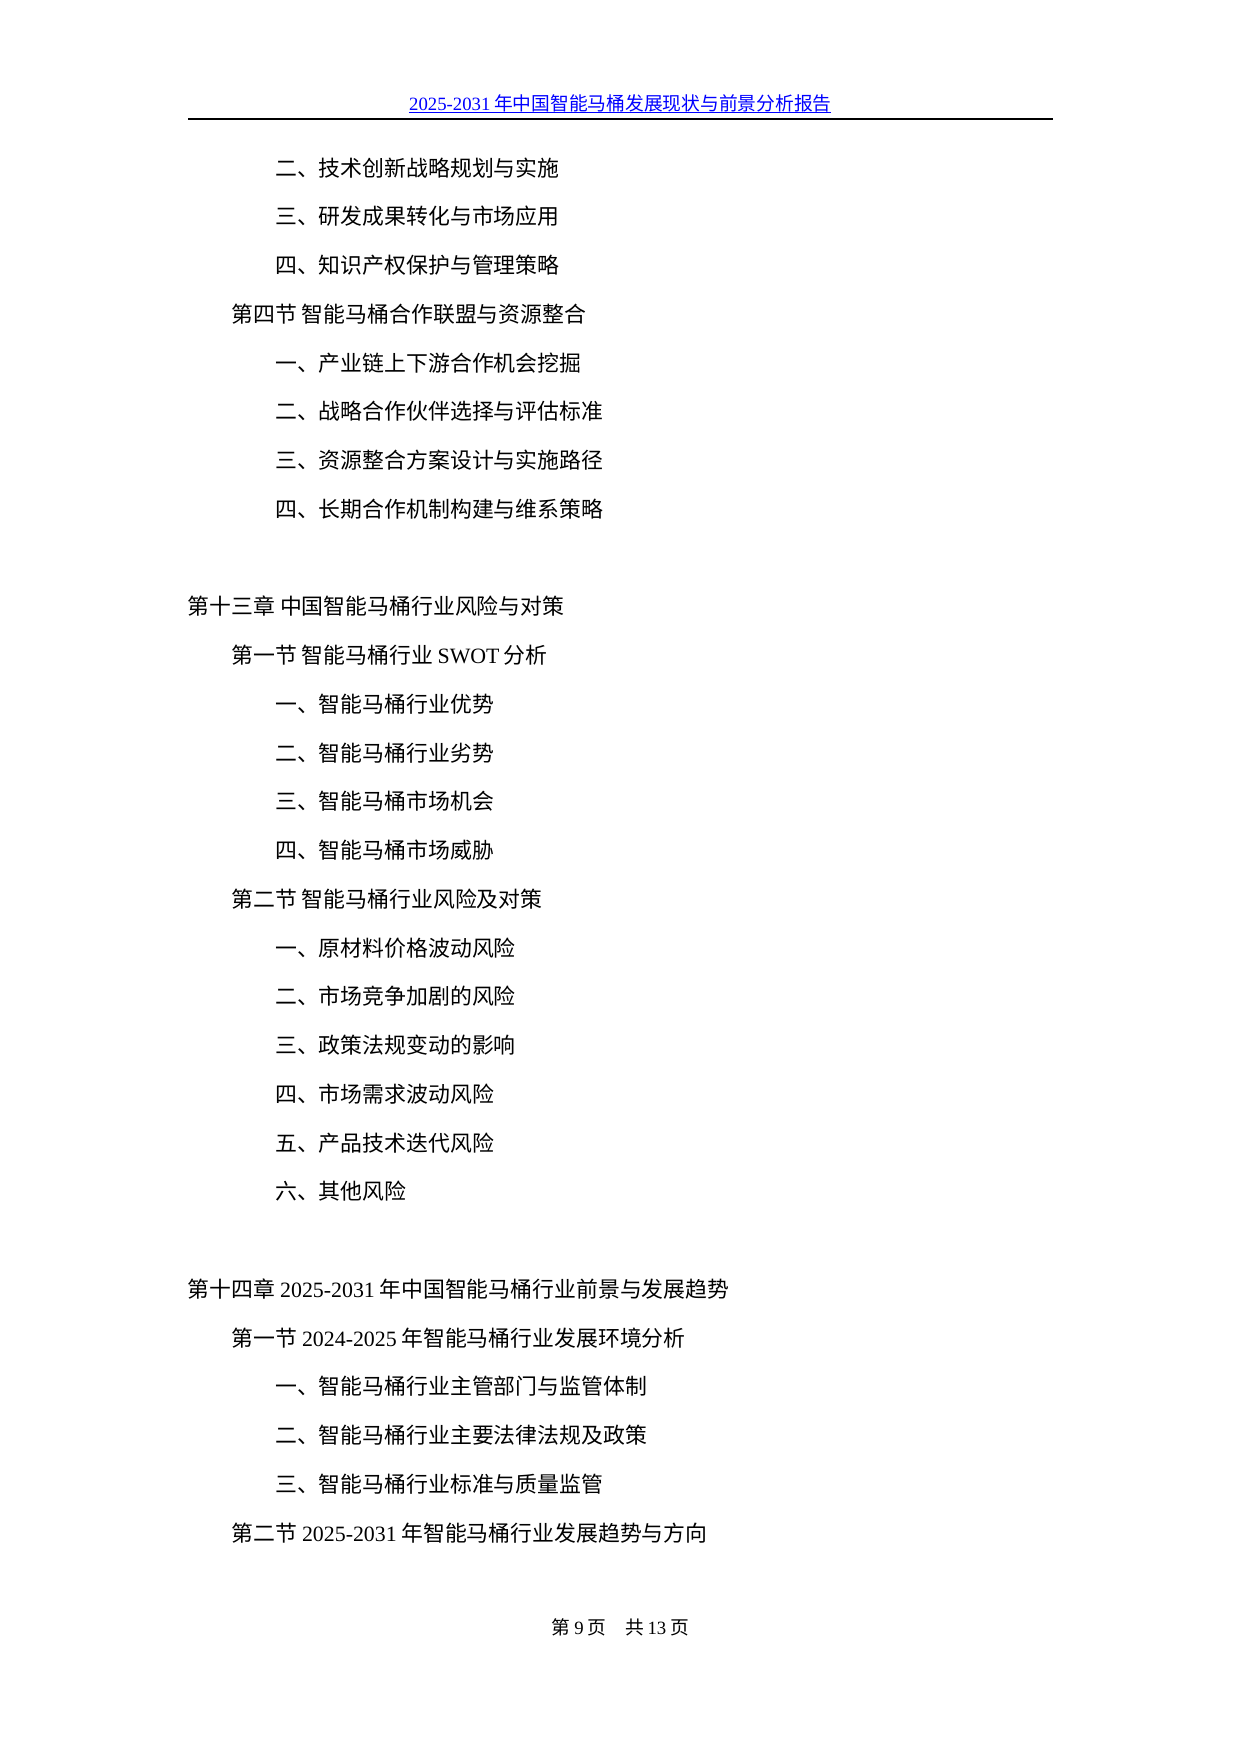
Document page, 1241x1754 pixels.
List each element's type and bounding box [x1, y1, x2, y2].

text [187, 150, 1053, 1548]
